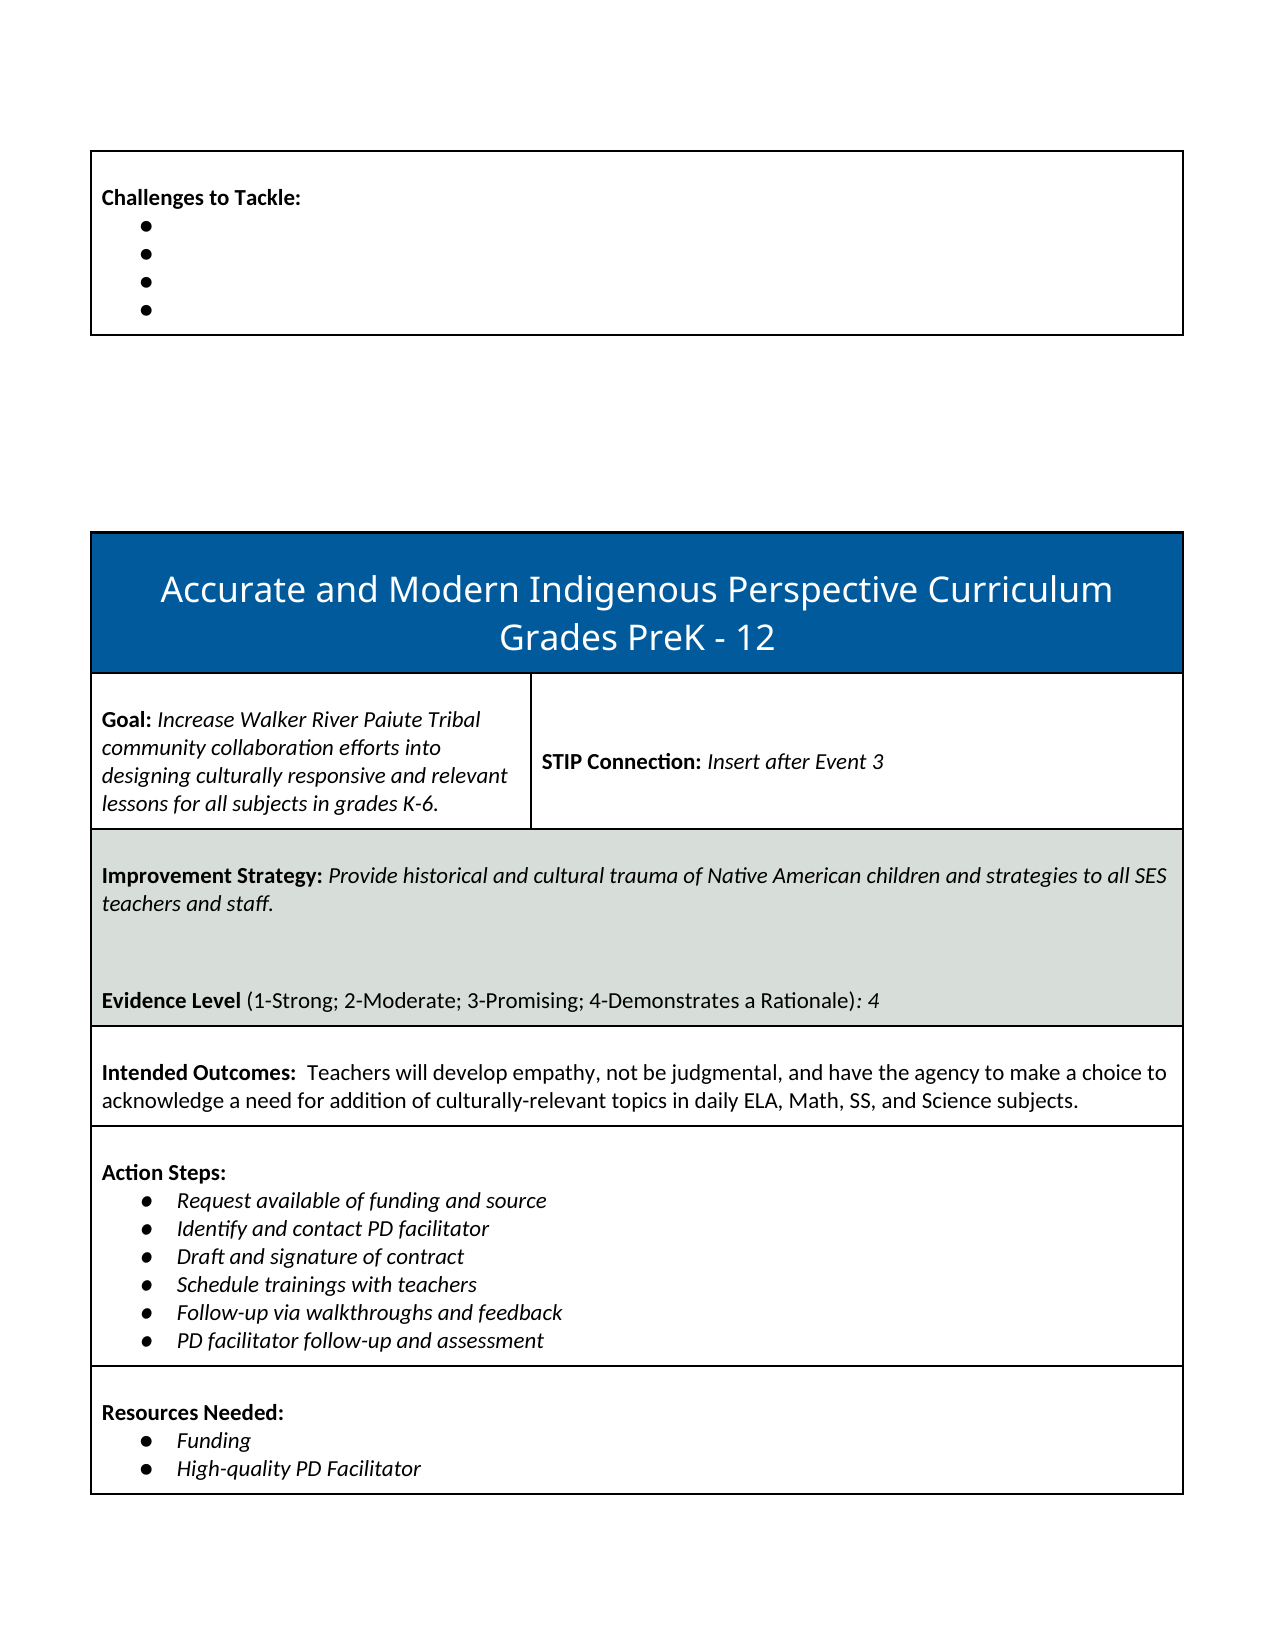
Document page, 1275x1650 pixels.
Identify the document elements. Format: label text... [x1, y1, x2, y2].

table_cell Goal: Increase Walker River Paiute Tribal community collaboration efforts into designing culturally responsive and relevant lessons for all subjects in grades K-6. [92, 674, 530, 827]
table_cell Improvement Strategy: Provide historical and cultural trauma of Native American children and strategies to all SES teachers and staff. Evidence Level (1-Strong; 2-Moderate; 3-Promising; 4-Demonstrates a Rationale): 4 [92, 830, 1182, 1025]
table_header Accurate and Modern Indigenous Perspective Curriculum Grades PreK - 12 [92, 534, 1182, 672]
table_cell Action Steps: Request available of funding and source Identify and contact PD facilitator Draft and signature of contract Schedule trainings with teachers Follow-up via walkthroughs and feedback PD facilitator follow-up and assessment [92, 1127, 1182, 1364]
table_cell STIP Connection: Insert after Event 3 [532, 674, 1182, 827]
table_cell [92, 1367, 1182, 1492]
table_cell Challenges to Tackle: [92, 152, 1182, 334]
table_cell Intended Outcomes: Teachers will develop empathy, not be judgmental, and have the agency to make a choice to acknowledge a need for addition of culturally-relevant topics in daily ELA, Math, SS, and Science subjects. [92, 1027, 1182, 1125]
